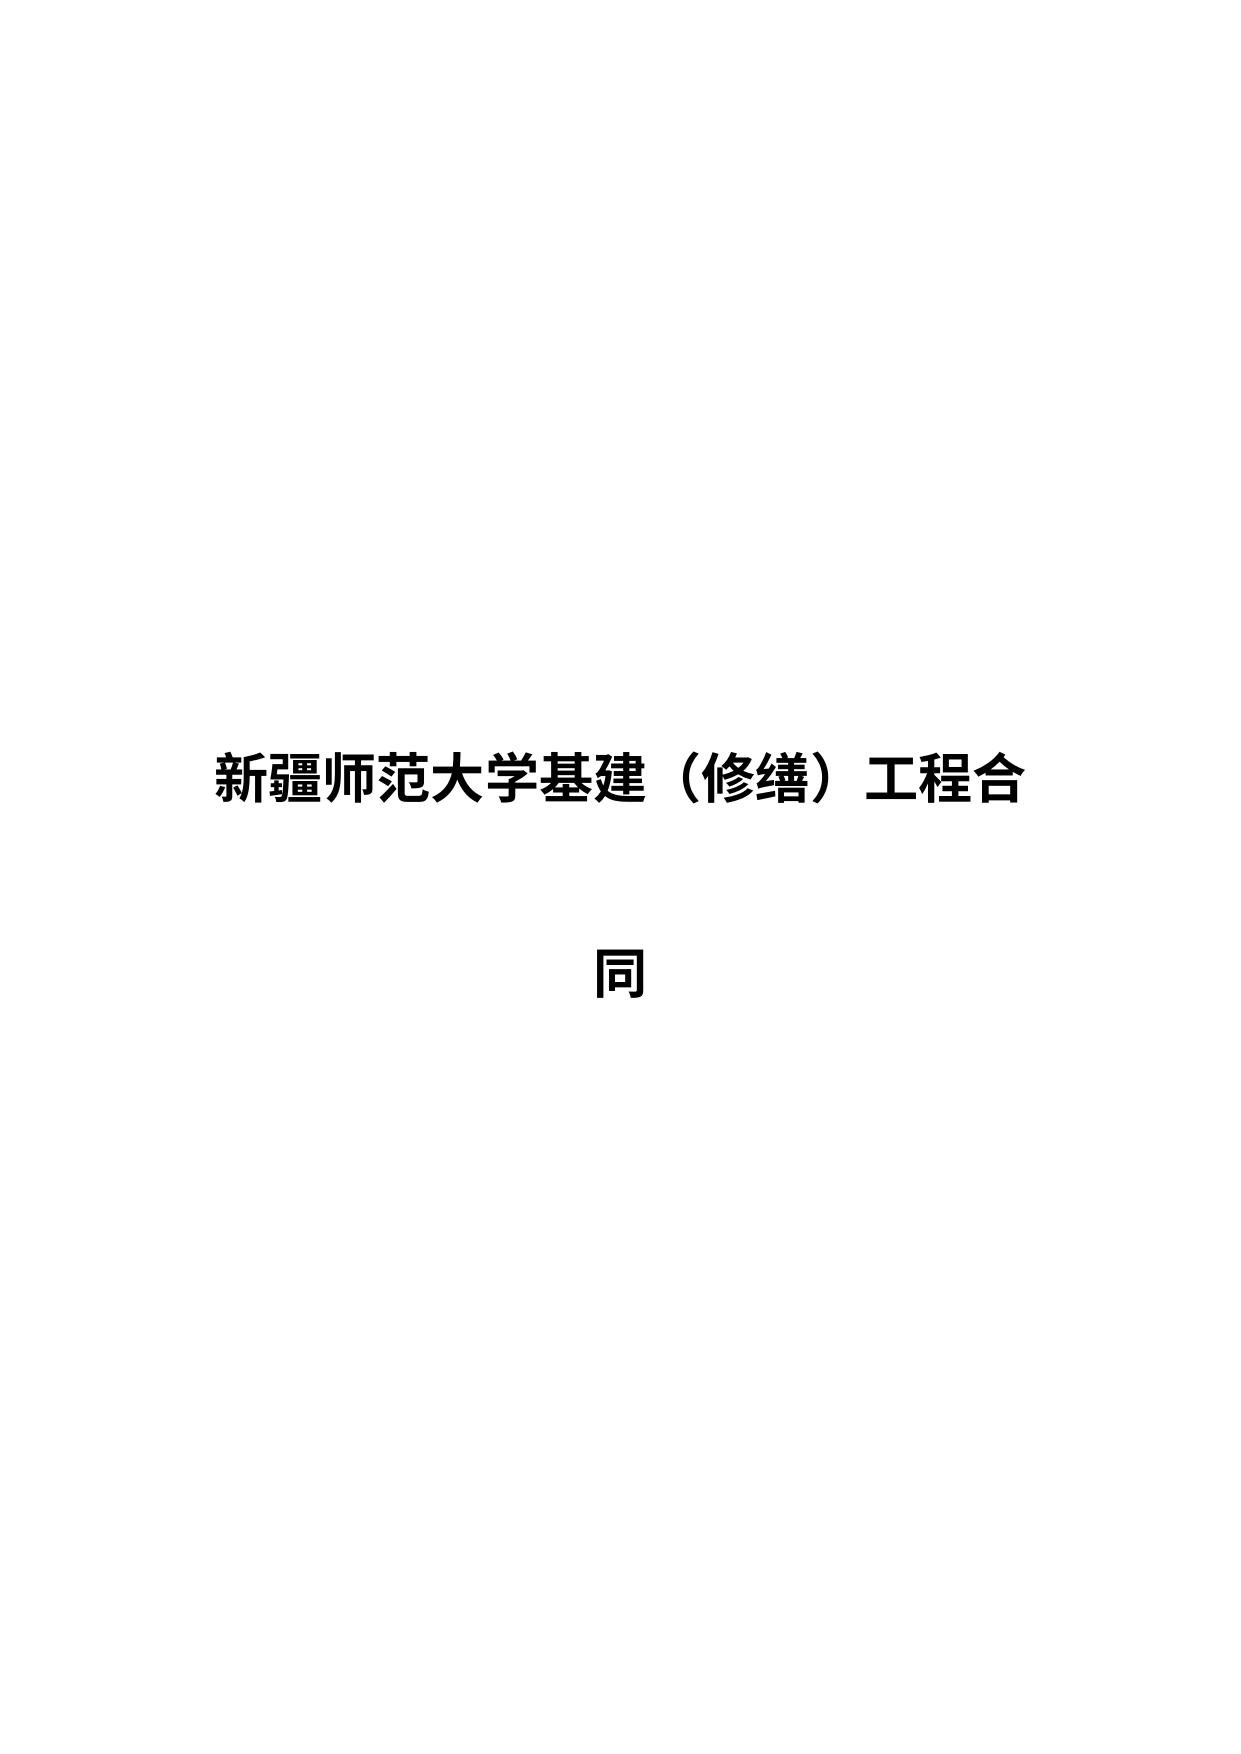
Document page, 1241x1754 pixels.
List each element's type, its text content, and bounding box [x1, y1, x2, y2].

text 新疆师范大学基建（修缮）工程合同 [187, 726, 1053, 1019]
